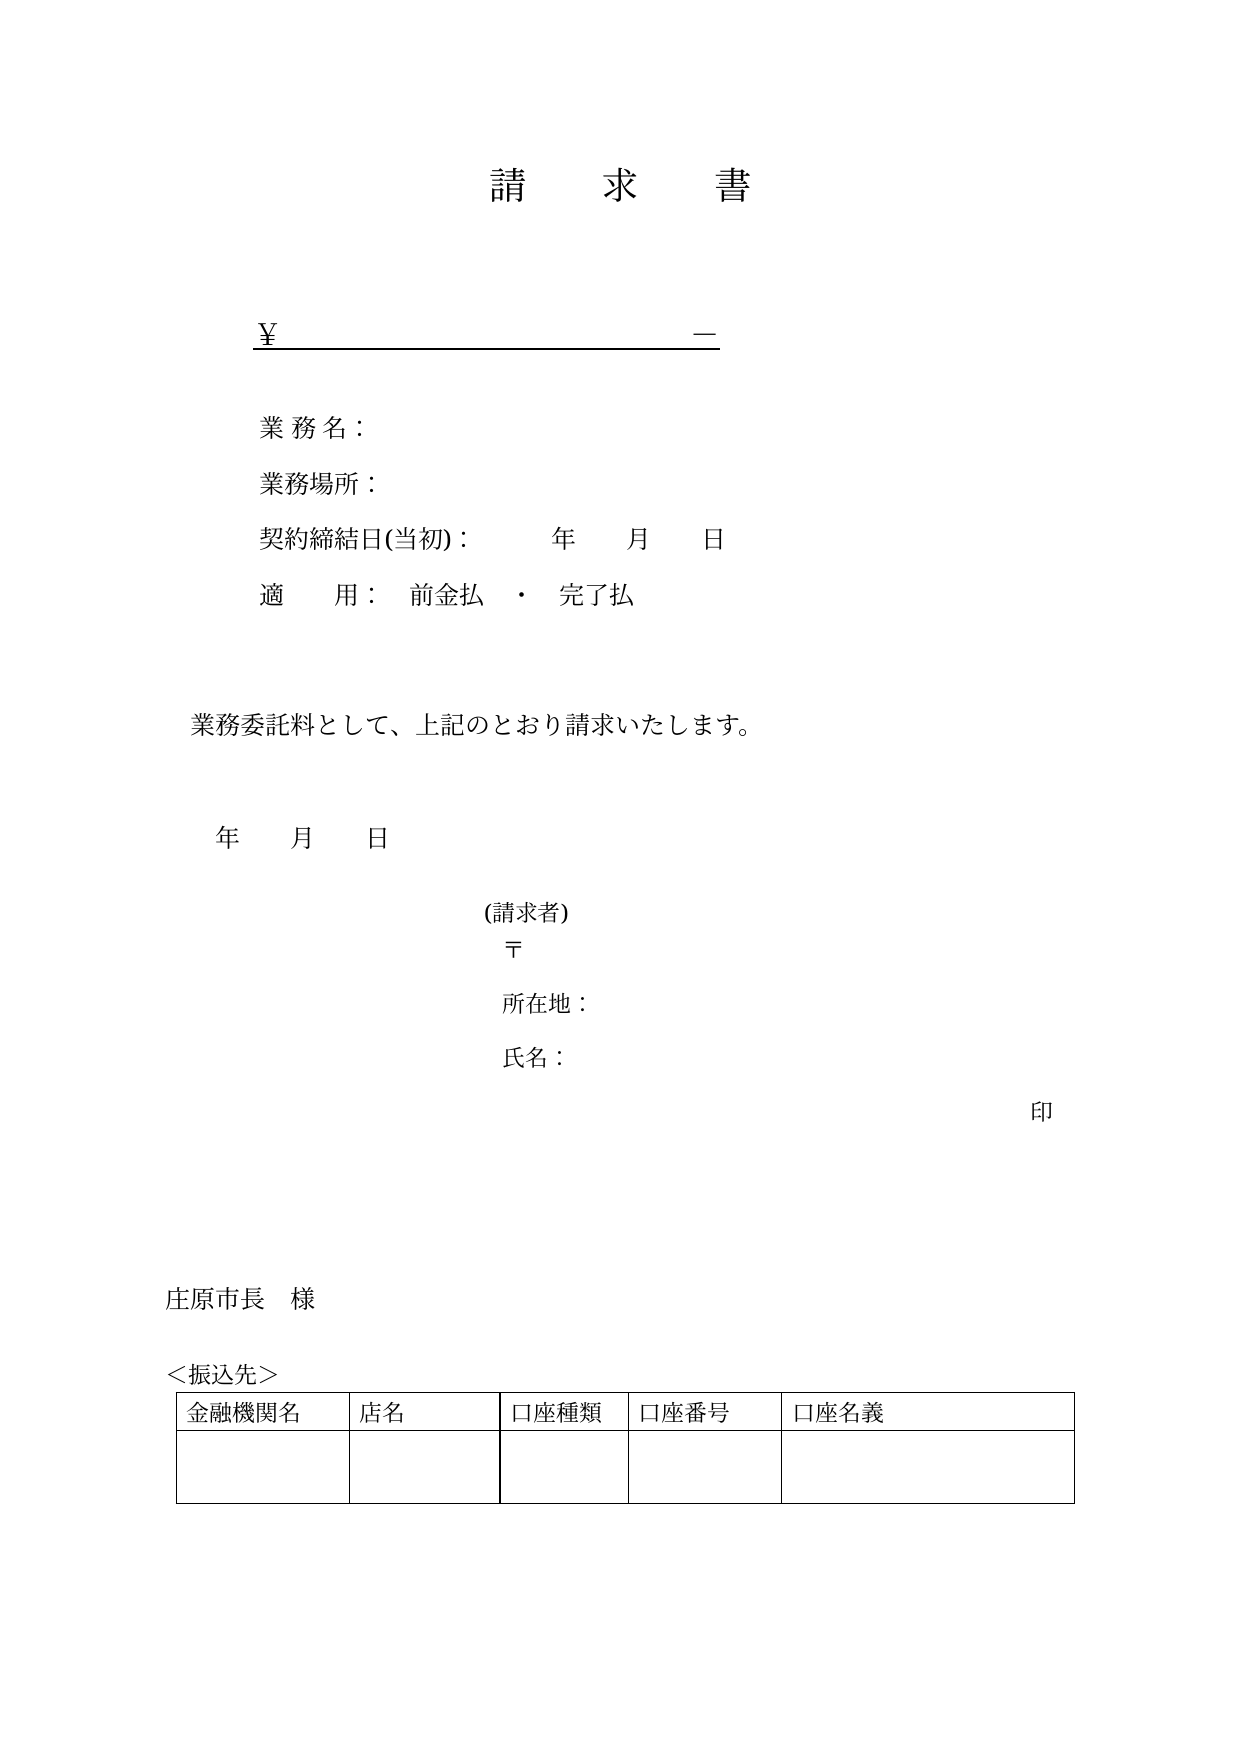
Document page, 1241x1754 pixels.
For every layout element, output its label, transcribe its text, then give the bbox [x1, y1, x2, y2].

table_cell [629, 1431, 781, 1503]
table_header 口座名義 [782, 1393, 1074, 1430]
text 印 [165, 1092, 1075, 1129]
table_header 店名 [350, 1393, 499, 1430]
text 業 務 名： [259, 408, 1075, 446]
table_cell [177, 1431, 349, 1503]
text 契約締結日(当初)： 年 月 日 [259, 519, 1075, 557]
table_header 口座種類 [501, 1393, 628, 1430]
text 所在地： [165, 984, 1075, 1021]
table_cell [350, 1431, 499, 1503]
text 適 用： 前金払 ・ 完了払 [259, 574, 1075, 612]
table_cell [782, 1431, 1074, 1503]
text 庄原市長 様 [165, 1279, 1075, 1317]
table_cell [501, 1431, 628, 1503]
text ＜振込先＞ [165, 1354, 1075, 1392]
text 氏名： [165, 1038, 1075, 1075]
text 業務場所： [259, 464, 1075, 501]
text 業務委託料として、上記のとおり請求いたします。 [165, 705, 1075, 742]
table_header 口座番号 [629, 1393, 781, 1430]
text 請 求 書 [165, 146, 1075, 221]
text (請求者) [165, 892, 1075, 930]
text ￥ － [165, 296, 1075, 371]
table_header 金融機関名 [177, 1393, 349, 1430]
text 〒 [165, 930, 1075, 967]
text 年 月 日 [165, 817, 1075, 855]
